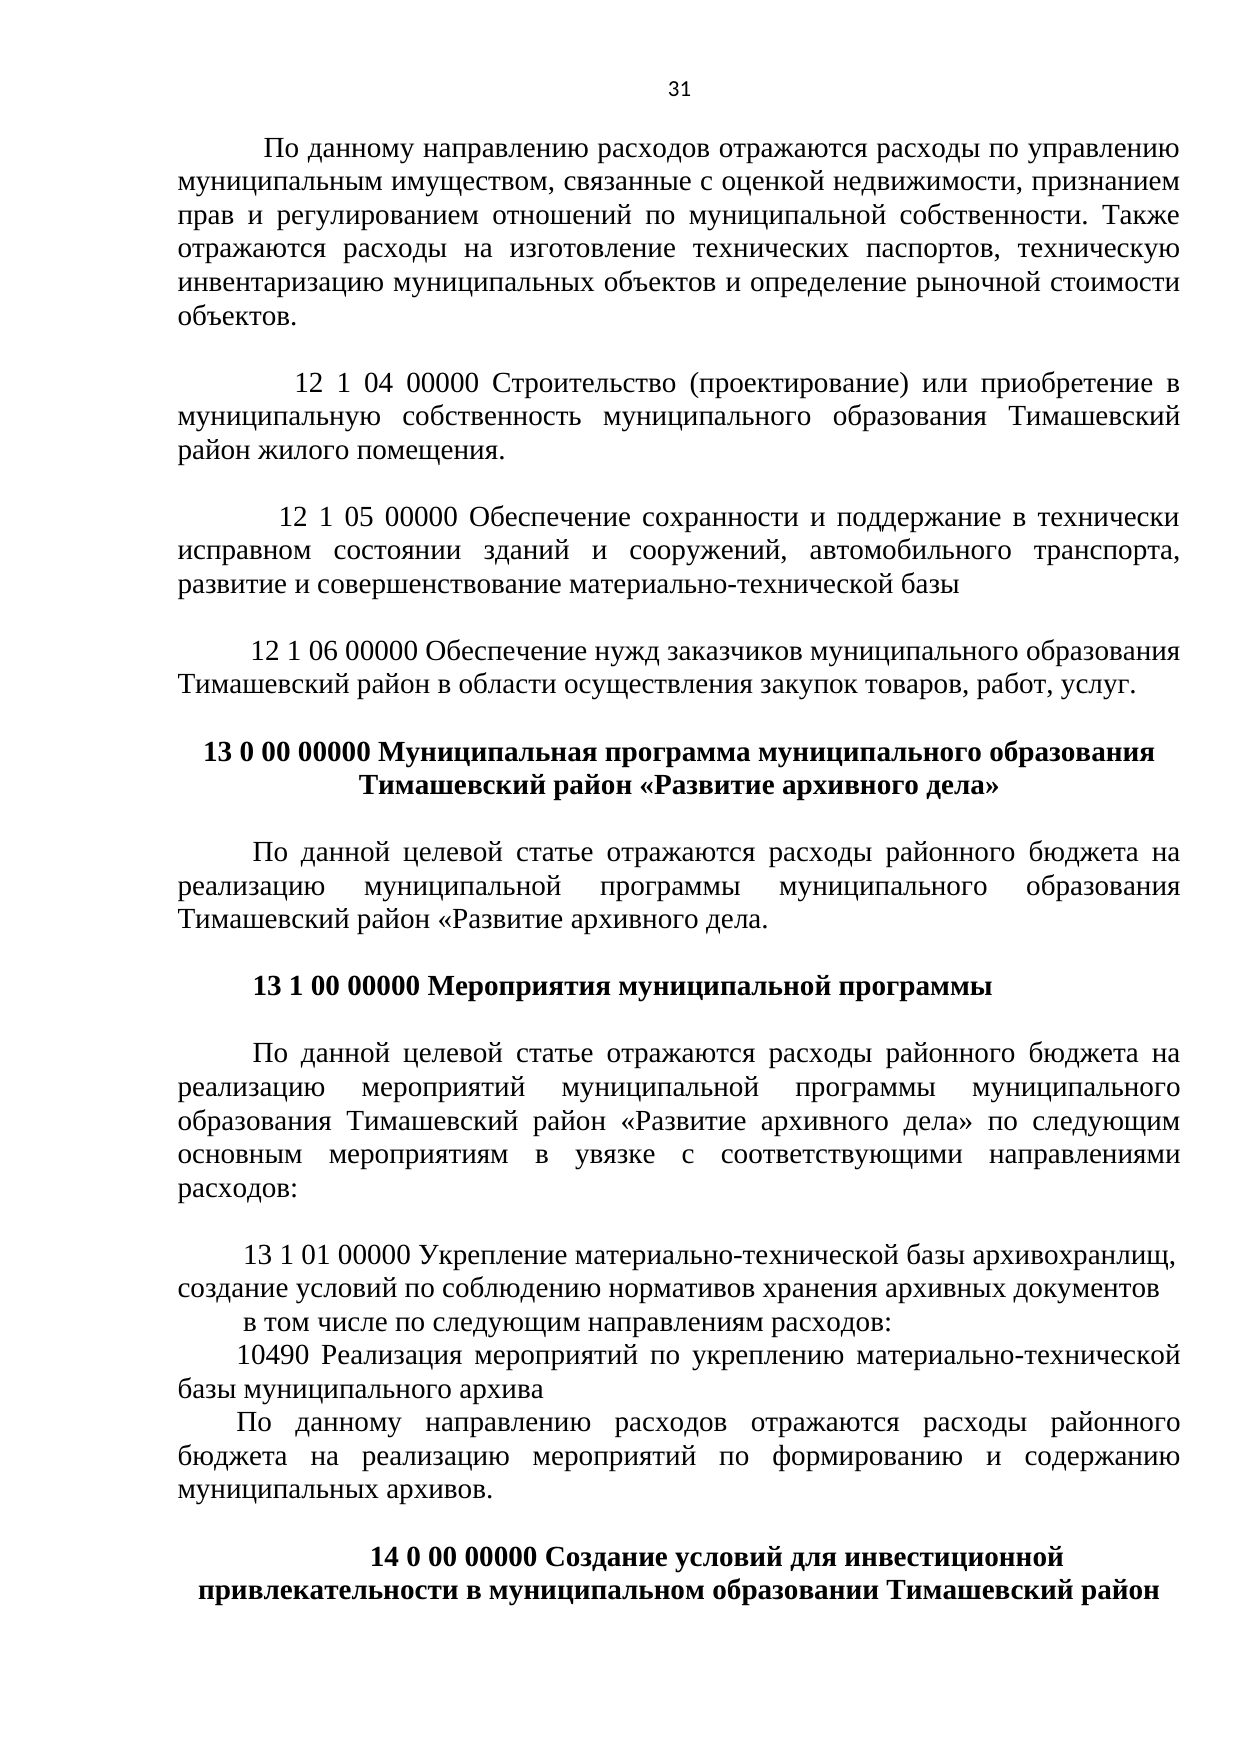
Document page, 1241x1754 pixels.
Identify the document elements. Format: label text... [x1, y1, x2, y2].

text 13 1 00 00000 Мероприятия муниципальной программы [177, 968, 1181, 1002]
text 10490 Реализация мероприятий по укреплению материально-технической базы муниципального архива [177, 1337, 1181, 1404]
text 12 1 06 00000 Обеспечение нужд заказчиков муниципального образования Тимашевский район в области осуществления закупок товаров, работ, услуг. [177, 633, 1181, 700]
text 13 0 00 00000 Муниципальная программа муниципального образования Тимашевский район «Развитие архивного дела» [177, 734, 1181, 801]
text По данной целевой статье отражаются расходы районного бюджета на реализацию муниципальной программы муниципального образования Тимашевский район «Развитие архивного дела. [177, 834, 1181, 935]
text 12 1 04 00000 Строительство (проектирование) или приобретение в муниципальную собственность муниципального образования Тимашевский район жилого помещения. [177, 365, 1181, 465]
text 12 1 05 00000 Обеспечение сохранности и поддержание в технически исправном состоянии зданий и сооружений, автомобильного транспорта, развитие и совершенствование материально-технической базы [177, 499, 1181, 599]
text По данному направлению расходов отражаются расходы районного бюджета на реализацию мероприятий по формированию и содержанию муниципальных архивов. [177, 1404, 1181, 1505]
text 13 1 01 00000 Укрепление материально-технической базы архивохранлищ, создание условий по соблюдению нормативов хранения архивных документов [177, 1237, 1181, 1304]
text 14 0 00 00000 Создание условий для инвестиционной привлекательности в муниципальном образовании Тимашевский район [177, 1539, 1181, 1606]
text в том числе по следующим направлениям расходов: [177, 1304, 1181, 1337]
text По данной целевой статье отражаются расходы районного бюджета на реализацию мероприятий муниципальной программы муниципального образования Тимашевский район «Развитие архивного дела» по следующим основным мероприятиям в увязке с соответствующими направлениями расходов: [177, 1036, 1181, 1203]
